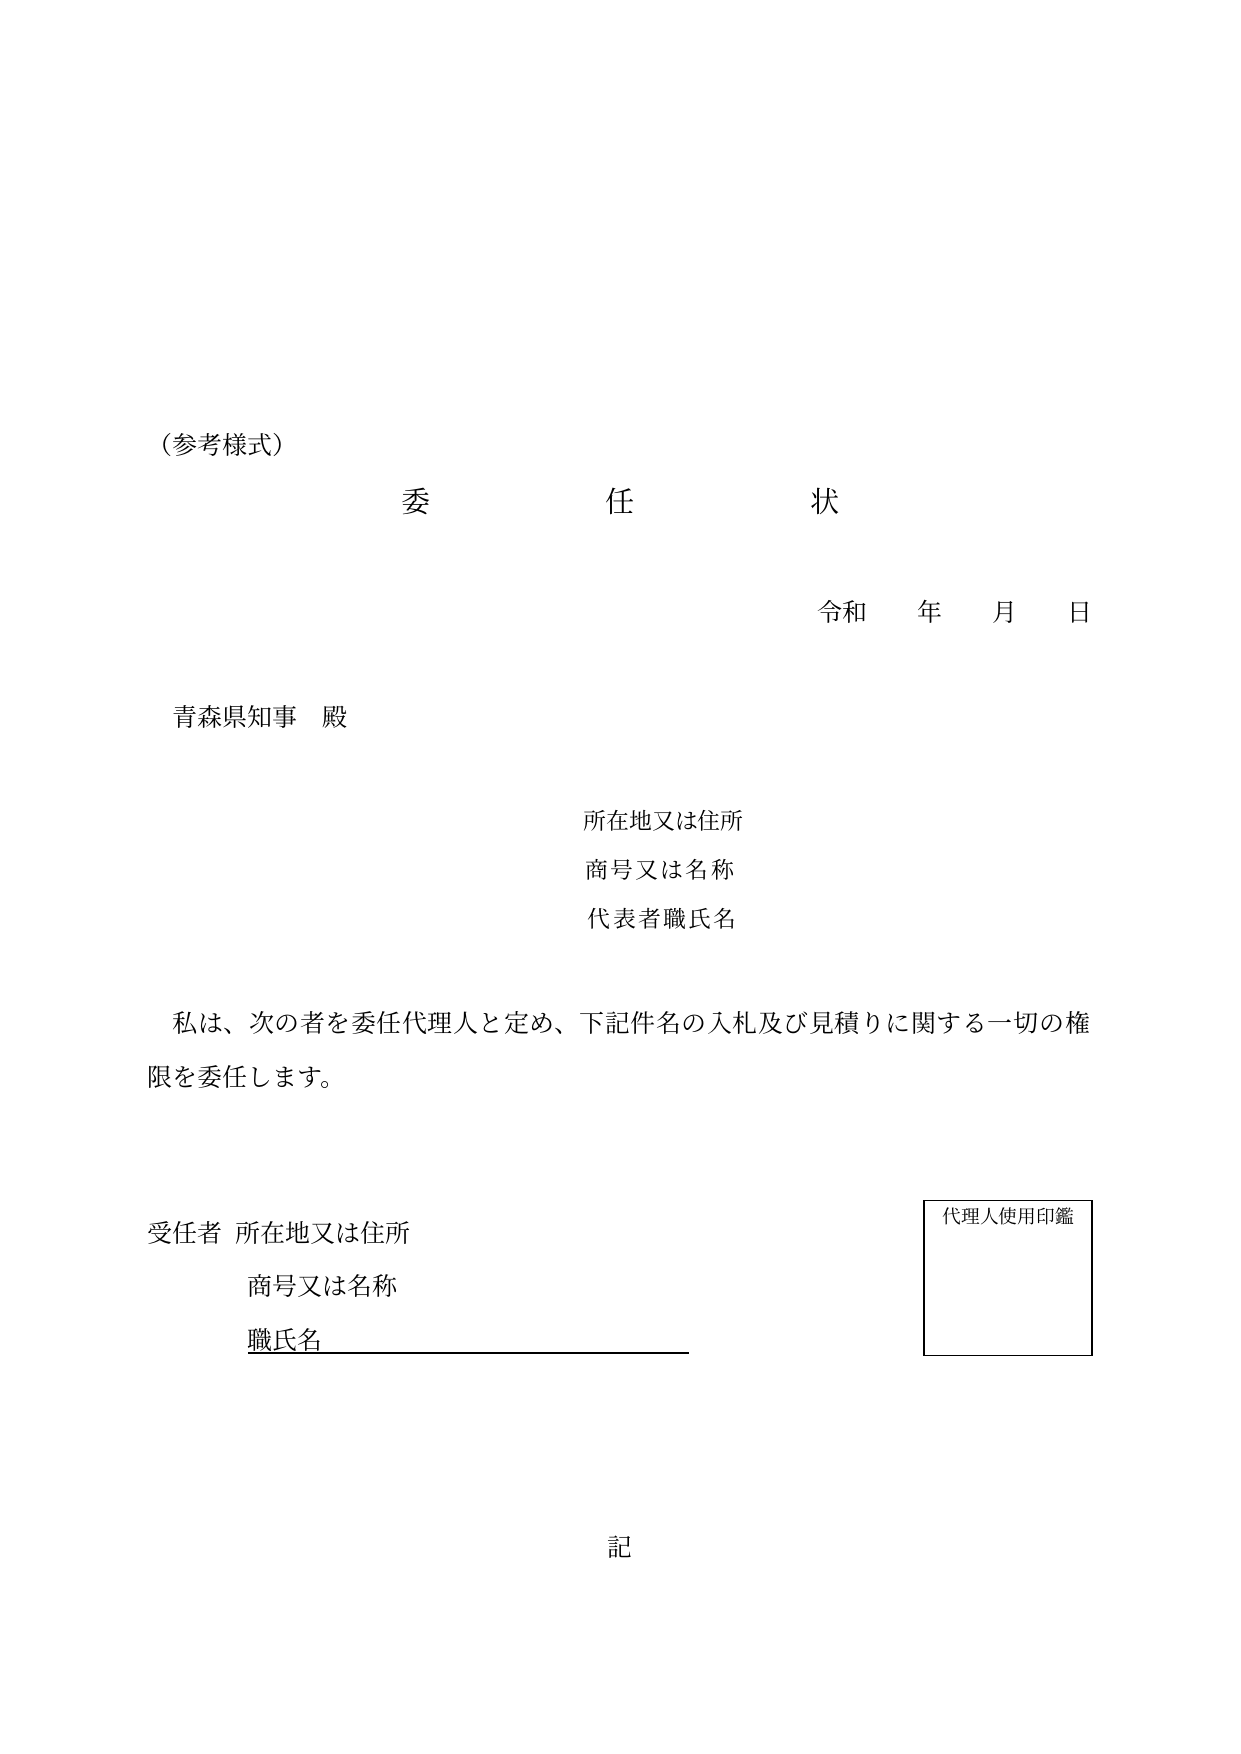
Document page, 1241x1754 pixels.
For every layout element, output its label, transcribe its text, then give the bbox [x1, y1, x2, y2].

text 令和 年 月 日 [148, 593, 1092, 629]
text （参考様式） [148, 425, 1092, 461]
text 受任者 所在地又は住所 [148, 1213, 923, 1249]
text 所在地又は住所 [148, 803, 1092, 836]
text 私は、次の者を委任代理人と定め、下記件名の入札及び見積りに関する一切の権限を委任します。 [148, 1003, 1092, 1093]
text 職氏名 [148, 1321, 1092, 1357]
text 商号又は名称 [148, 852, 1092, 885]
text 記 [148, 1528, 1092, 1564]
text 商号又は名称 [148, 1267, 923, 1303]
text 青森県知事 殿 [148, 698, 1092, 734]
text 代表者職氏名 [148, 902, 1082, 934]
text 委 任 状 [148, 479, 1092, 521]
